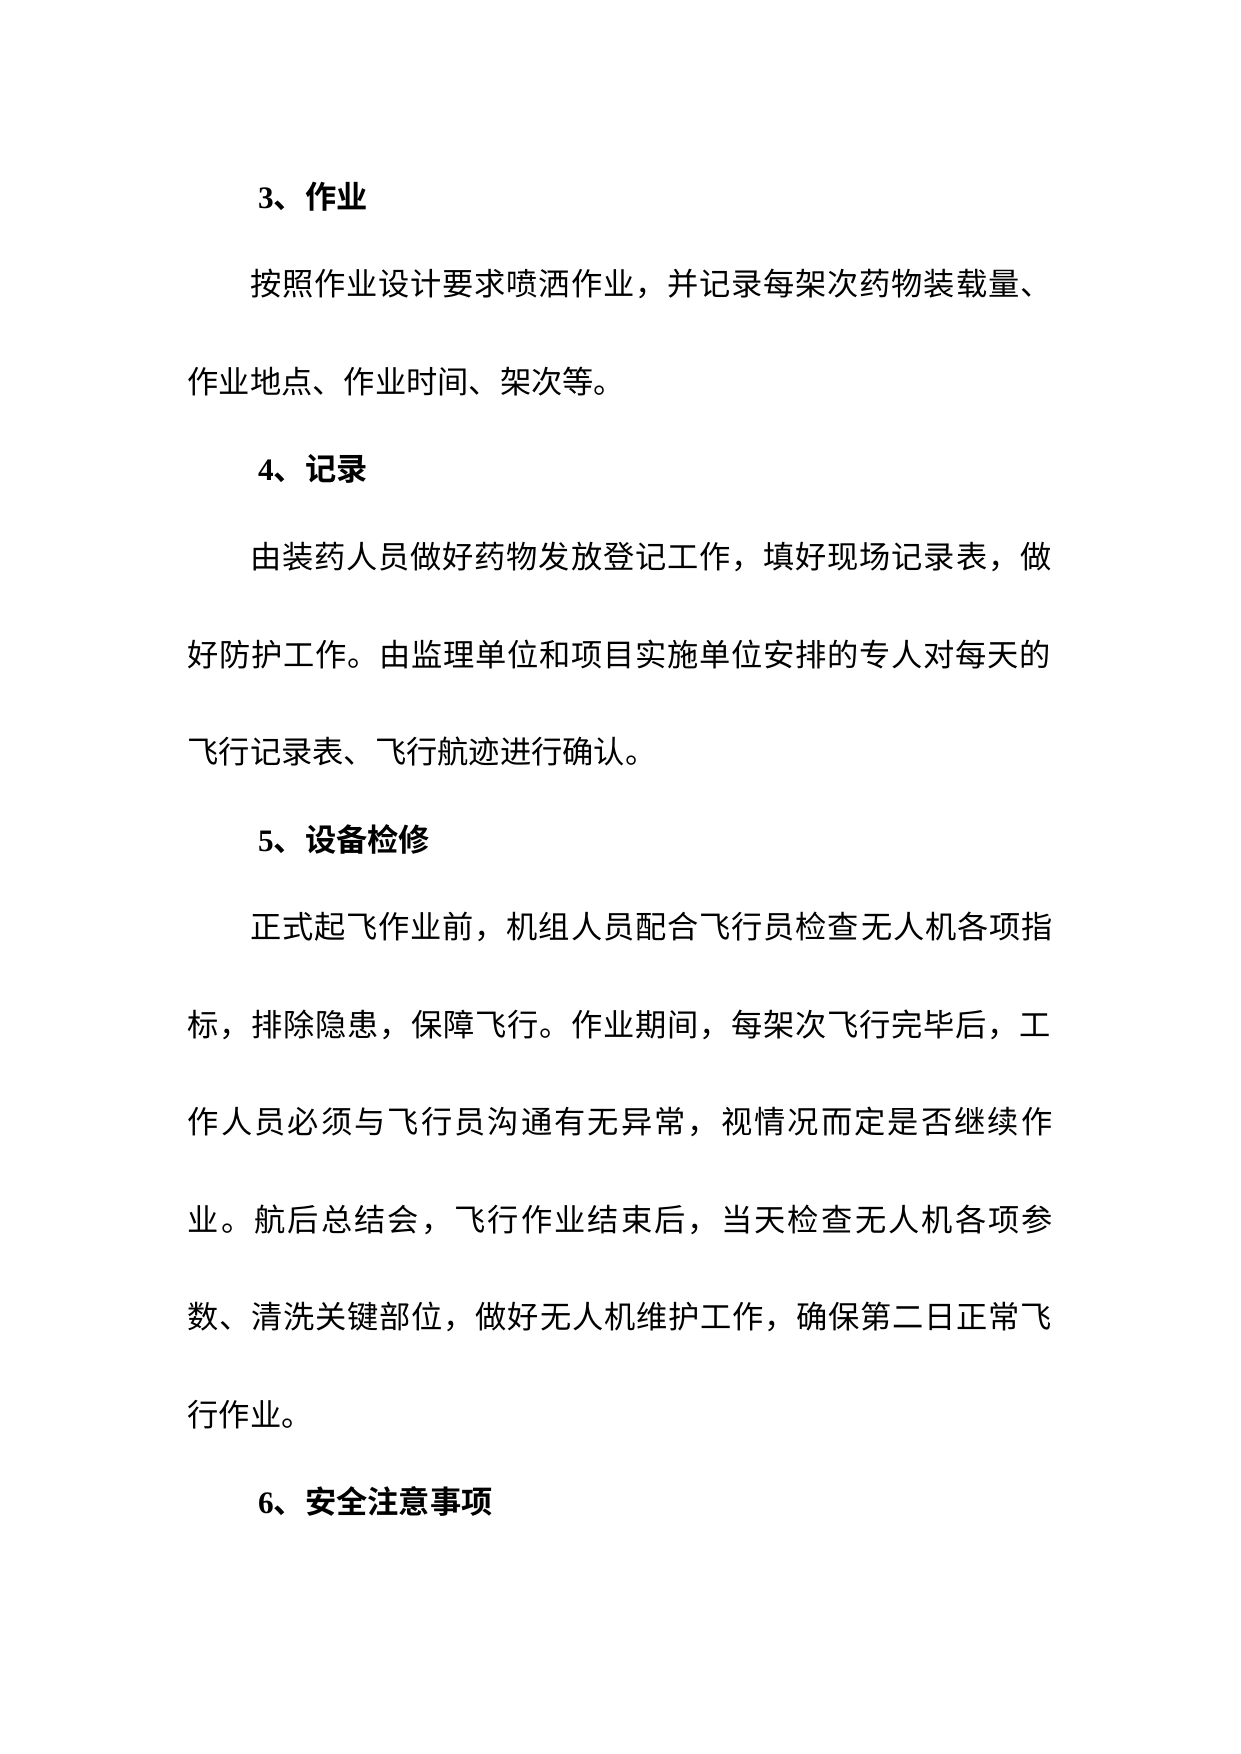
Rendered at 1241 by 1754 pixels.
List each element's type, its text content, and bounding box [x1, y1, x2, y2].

text 5、设备检修 [188, 805, 1053, 870]
list 正式起飞作业前，机组人员配合飞行员检查无人机各项指标，排除隐患，保障飞行。作业期间，每架次飞行完毕后，工作人员必须与飞行员沟通有无异常，视情况而定是否继续作业。航后总结会，飞行作业结束后，当天检查无人机各项参数、清洗关键部位，做好无人机维护工作，确保第二日正常飞行作业。 [187, 892, 1053, 1445]
list 按照作业设计要求喷洒作业，并记录每架次药物装载量、作业地点、作业时间、架次等。 [187, 249, 1053, 412]
list 由装药人员做好药物发放登记工作，填好现场记录表，做好防护工作。由监理单位和项目实施单位安排的专人对每天的飞行记录表、飞行航迹进行确认。 [187, 522, 1053, 782]
text 3、作业 [188, 162, 1053, 227]
text 6、安全注意事项 [188, 1468, 1053, 1533]
text 4、记录 [188, 435, 1053, 500]
